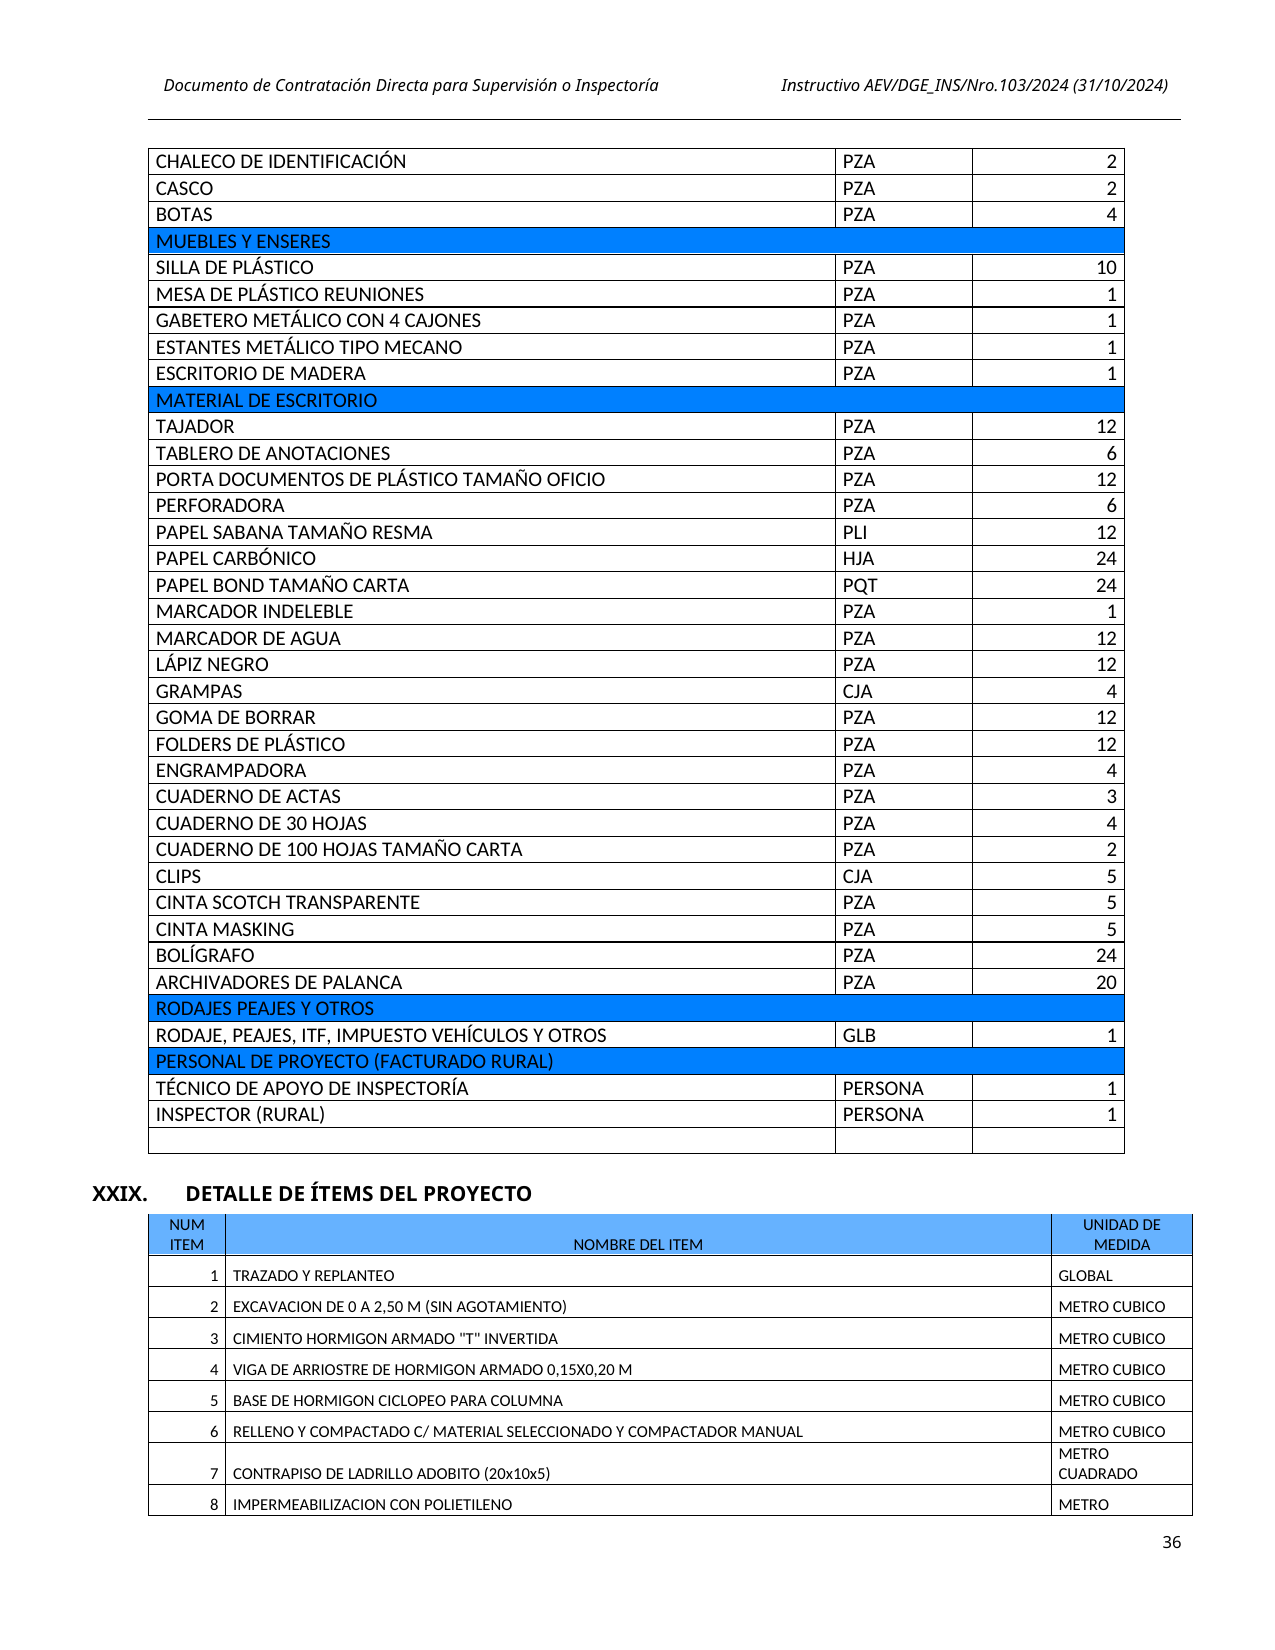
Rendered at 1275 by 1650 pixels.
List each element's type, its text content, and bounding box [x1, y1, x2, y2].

table_cell PZA [836, 651, 972, 677]
table_cell PZA [836, 837, 972, 862]
table_cell 10 [973, 255, 1124, 280]
table_cell LÁPIZ NEGRO [149, 651, 835, 677]
table_cell CIMIENTO HORMIGON ARMADO "T" INVERTIDA [226, 1318, 1051, 1348]
table_cell PZA [836, 175, 972, 201]
table_cell 7 [149, 1443, 225, 1484]
table_cell METRO CUBICO [1052, 1381, 1192, 1411]
table_cell PZA [836, 916, 972, 941]
table_cell 12 [973, 731, 1124, 756]
table_cell PZA [836, 731, 972, 756]
table_cell VIGA DE ARRIOSTRE DE HORMIGON ARMADO 0,15X0,20 M [226, 1349, 1051, 1379]
table_cell PAPEL BOND TAMAÑO CARTA [149, 572, 835, 597]
table_cell PZA [836, 943, 972, 968]
table_cell 5 [973, 916, 1124, 941]
table_cell 3 [973, 784, 1124, 809]
table_cell GLOBAL [1052, 1256, 1192, 1286]
table_cell 12 [973, 519, 1124, 544]
table_cell [836, 1128, 972, 1153]
table_cell PZA [836, 625, 972, 650]
table_cell PZA [836, 810, 972, 836]
table_cell ESTANTES METÁLICO TIPO MECANO [149, 334, 835, 359]
table_cell CINTA SCOTCH TRANSPARENTE [149, 890, 835, 915]
table_cell PZA [836, 281, 972, 306]
table_cell CJA [836, 863, 972, 888]
table_header NOMBRE DEL ITEM [226, 1214, 1051, 1254]
table_cell BOTAS [149, 202, 835, 227]
table_cell 6 [149, 1412, 225, 1442]
table_cell 20 [973, 969, 1124, 994]
table_cell CUADERNO DE 30 HOJAS [149, 810, 835, 836]
table_cell MARCADOR INDELEBLE [149, 599, 835, 624]
table_cell 4 [973, 810, 1124, 836]
table_cell 2 [149, 1287, 225, 1317]
table_cell PZA [836, 308, 972, 333]
table_cell GLB [836, 1022, 972, 1047]
table_cell METRO CUBICO [1052, 1287, 1192, 1317]
table_cell CUADERNO DE 100 HOJAS TAMAÑO CARTA [149, 837, 835, 862]
table_cell METRO CUBICO [1052, 1349, 1192, 1379]
table_cell PLI [836, 519, 972, 544]
table_cell CJA [836, 678, 972, 703]
table_cell 1 [973, 599, 1124, 624]
table_cell GABETERO METÁLICO CON 4 CAJONES [149, 308, 835, 333]
table_cell PQT [836, 572, 972, 597]
table_cell 2 [973, 175, 1124, 201]
table_cell 1 [973, 308, 1124, 333]
table_cell PZA [836, 255, 972, 280]
table_cell 1 [973, 360, 1124, 386]
table_cell PZA [836, 440, 972, 465]
table_cell METRO [1052, 1485, 1192, 1515]
table_cell CINTA MASKING [149, 916, 835, 941]
table_cell 1 [973, 281, 1124, 306]
table_cell 24 [973, 572, 1124, 597]
table_cell CASCO [149, 175, 835, 201]
table_cell TRAZADO Y REPLANTEO [226, 1256, 1051, 1286]
table_header UNIDAD DE MEDIDA [1052, 1214, 1192, 1254]
table_cell RODAJES PEAJES Y OTROS [149, 995, 1124, 1021]
table_cell PERSONA [836, 1075, 972, 1100]
table_cell 1 [973, 1075, 1124, 1100]
table_cell PZA [836, 784, 972, 809]
table_cell PZA [836, 149, 972, 174]
table_cell MARCADOR DE AGUA [149, 625, 835, 650]
table_cell RELLENO Y COMPACTADO C/ MATERIAL SELECCIONADO Y COMPACTADOR MANUAL [226, 1412, 1051, 1442]
table_cell MESA DE PLÁSTICO REUNIONES [149, 281, 835, 306]
table_cell CONTRAPISO DE LADRILLO ADOBITO (20x10x5) [226, 1443, 1051, 1484]
table_cell PZA [836, 890, 972, 915]
table_cell PZA [836, 704, 972, 730]
table_cell MATERIAL DE ESCRITORIO [149, 387, 1124, 412]
table_cell RODAJE, PEAJES, ITF, IMPUESTO VEHÍCULOS Y OTROS [149, 1022, 835, 1047]
table_cell 5 [149, 1381, 225, 1411]
table_cell [149, 1128, 835, 1153]
table_cell PZA [836, 360, 972, 386]
table_cell SILLA DE PLÁSTICO [149, 255, 835, 280]
table_cell PERSONA [836, 1101, 972, 1127]
table_cell 4 [973, 202, 1124, 227]
table_cell IMPERMEABILIZACION CON POLIETILENO [226, 1485, 1051, 1515]
table_cell ARCHIVADORES DE PALANCA [149, 969, 835, 994]
list DETALLE DE ÍTEMS DEL PROYECTO [148, 1179, 1181, 1208]
table_cell PZA [836, 202, 972, 227]
table_cell METRO CUADRADO [1052, 1443, 1192, 1484]
table_cell PZA [836, 466, 972, 492]
table_cell BASE DE HORMIGON CICLOPEO PARA COLUMNA [226, 1381, 1051, 1411]
table_cell PZA [836, 969, 972, 994]
table_cell ENGRAMPADORA [149, 757, 835, 783]
table_cell 6 [973, 493, 1124, 518]
table_cell GRAMPAS [149, 678, 835, 703]
table_cell 1 [973, 334, 1124, 359]
table_cell 5 [973, 890, 1124, 915]
table_cell METRO CUBICO [1052, 1412, 1192, 1442]
table_cell MUEBLES Y ENSERES [149, 228, 1124, 253]
table_cell 4 [149, 1349, 225, 1379]
table_cell 12 [973, 413, 1124, 439]
table_header NUM ITEM [149, 1214, 225, 1254]
table_cell 12 [973, 625, 1124, 650]
table_cell 1 [149, 1256, 225, 1286]
table_cell TÉCNICO DE APOYO DE INSPECTORÍA [149, 1075, 835, 1100]
table_cell 2 [973, 149, 1124, 174]
table_cell METRO CUBICO [1052, 1318, 1192, 1348]
table_cell 1 [973, 1022, 1124, 1047]
table_cell FOLDERS DE PLÁSTICO [149, 731, 835, 756]
table_cell 4 [973, 678, 1124, 703]
table_cell TAJADOR [149, 413, 835, 439]
table_cell BOLÍGRAFO [149, 943, 835, 968]
table_cell 24 [973, 943, 1124, 968]
table_cell PZA [836, 413, 972, 439]
table_cell PORTA DOCUMENTOS DE PLÁSTICO TAMAÑO OFICIO [149, 466, 835, 492]
table_cell PZA [836, 493, 972, 518]
table_cell 1 [973, 1101, 1124, 1127]
table_cell 5 [973, 863, 1124, 888]
table_cell 12 [973, 466, 1124, 492]
table_cell EXCAVACION DE 0 A 2,50 M (SIN AGOTAMIENTO) [226, 1287, 1051, 1317]
table_cell 6 [973, 440, 1124, 465]
table_cell PZA [836, 599, 972, 624]
table_cell PAPEL SABANA TAMAÑO RESMA [149, 519, 835, 544]
table_cell CLIPS [149, 863, 835, 888]
table_cell CHALECO DE IDENTIFICACIÓN [149, 149, 835, 174]
table_cell PAPEL CARBÓNICO [149, 546, 835, 571]
table_cell PZA [836, 757, 972, 783]
table_cell 4 [973, 757, 1124, 783]
table_cell ESCRITORIO DE MADERA [149, 360, 835, 386]
table_cell PZA [836, 334, 972, 359]
table_cell [973, 1128, 1124, 1153]
table_cell 24 [973, 546, 1124, 571]
table_cell PERFORADORA [149, 493, 835, 518]
table_cell PERSONAL DE PROYECTO (FACTURADO RURAL) [149, 1048, 1124, 1074]
table_cell 12 [973, 704, 1124, 730]
table_cell CUADERNO DE ACTAS [149, 784, 835, 809]
table_cell 8 [149, 1485, 225, 1515]
table_cell HJA [836, 546, 972, 571]
table_cell GOMA DE BORRAR [149, 704, 835, 730]
table_cell 2 [973, 837, 1124, 862]
table_cell INSPECTOR (RURAL) [149, 1101, 835, 1127]
table_cell TABLERO DE ANOTACIONES [149, 440, 835, 465]
table_cell 12 [973, 651, 1124, 677]
table_cell 3 [149, 1318, 225, 1348]
